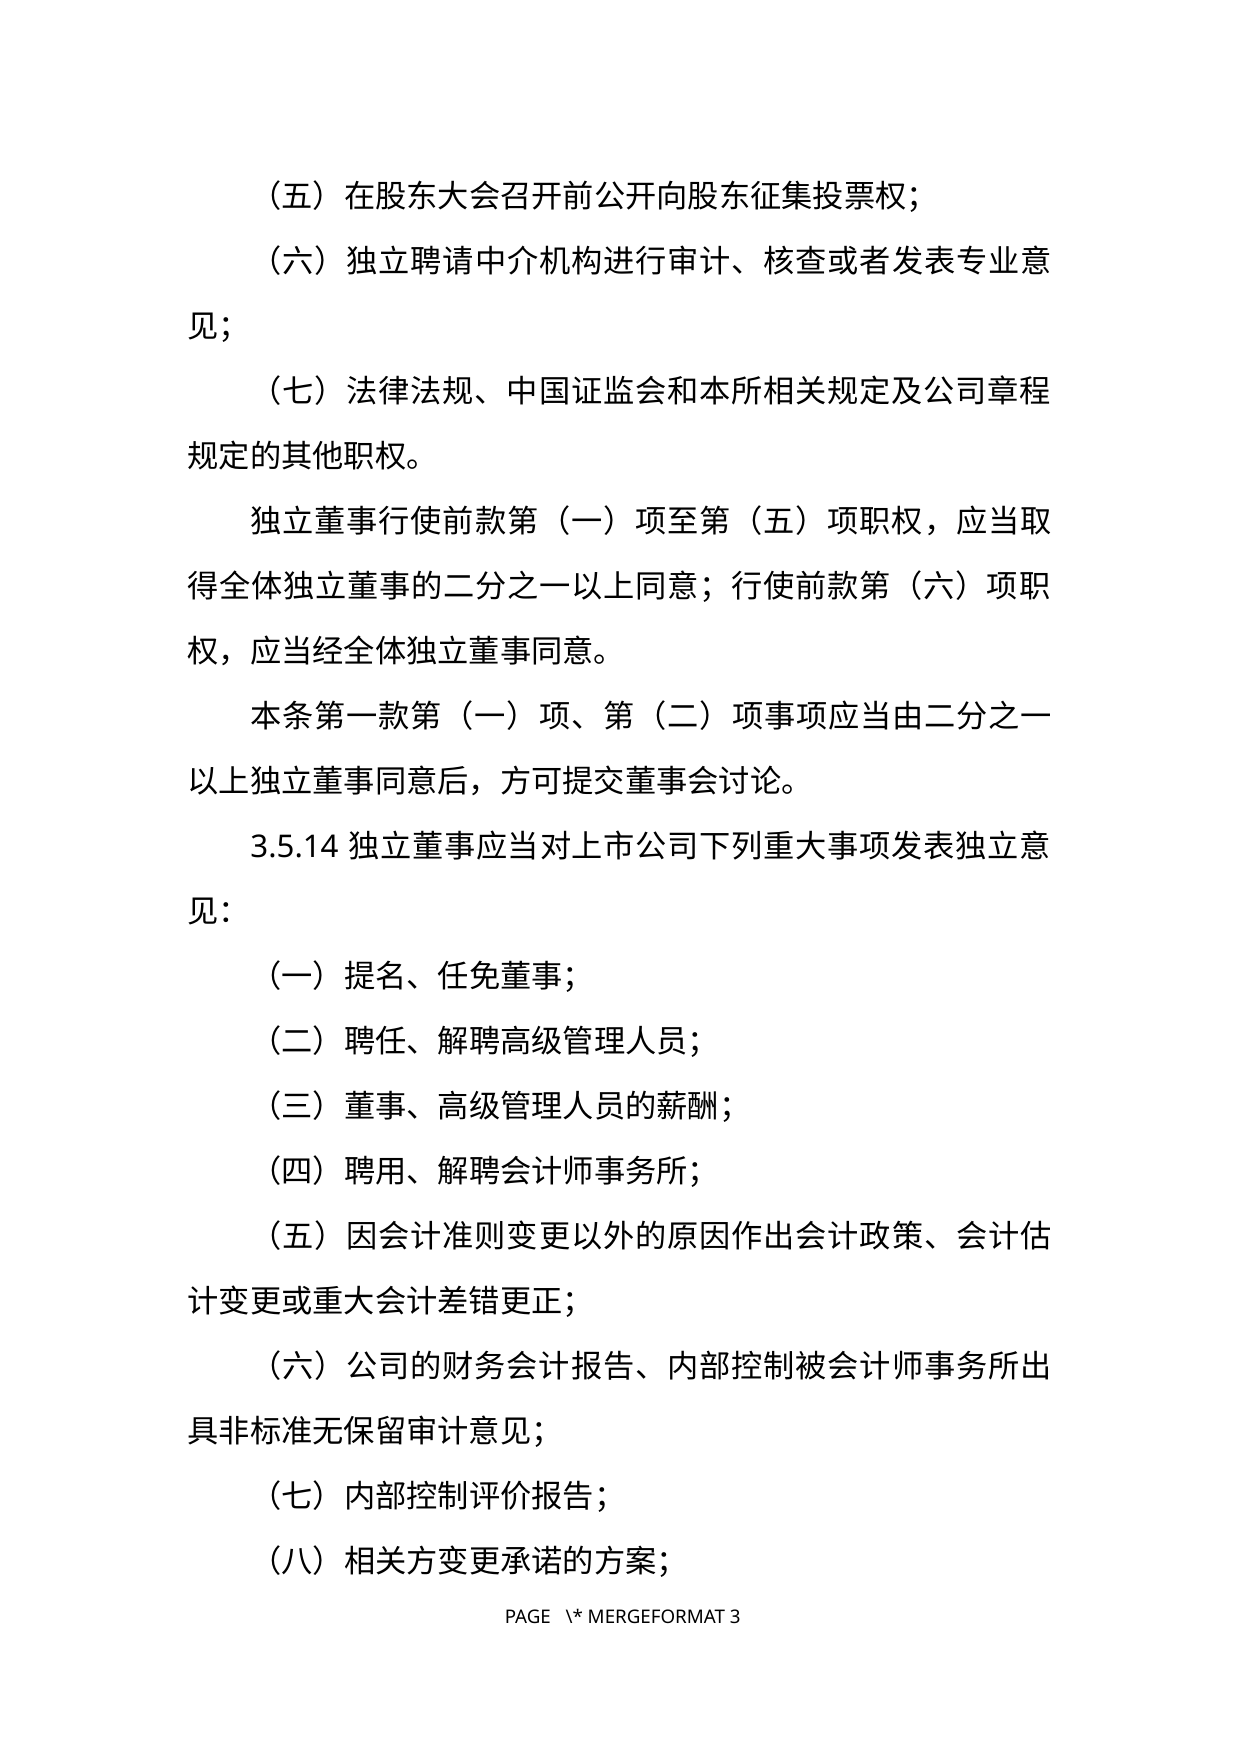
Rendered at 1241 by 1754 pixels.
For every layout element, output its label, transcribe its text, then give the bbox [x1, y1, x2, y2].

text 本条第一款第（一）项、第（二）项事项应当由二分之一以上独立董事同意后，方可提交董事会讨论。 [187, 682, 1053, 812]
text 3.5.14 独立董事应当对上市公司下列重大事项发表独立意见： [187, 812, 1053, 942]
text （五）因会计准则变更以外的原因作出会计政策、会计估计变更或重大会计差错更正； [187, 1202, 1053, 1332]
text （一）提名、任免董事； [187, 942, 1053, 1007]
text （五）在股东大会召开前公开向股东征集投票权； [187, 162, 1053, 227]
text （二）聘任、解聘高级管理人员； [187, 1007, 1053, 1072]
text （七）内部控制评价报告； [187, 1462, 1053, 1527]
text （三）董事、高级管理人员的薪酬； [187, 1072, 1053, 1137]
text （七）法律法规、中国证监会和本所相关规定及公司章程规定的其他职权。 [187, 357, 1053, 487]
text （六）独立聘请中介机构进行审计、核查或者发表专业意见； [187, 227, 1053, 357]
text （四）聘用、解聘会计师事务所； [187, 1137, 1053, 1202]
text （六）公司的财务会计报告、内部控制被会计师事务所出具非标准无保留审计意见； [187, 1332, 1053, 1462]
text （八）相关方变更承诺的方案； [187, 1527, 1053, 1592]
text 独立董事行使前款第（一）项至第（五）项职权，应当取得全体独立董事的二分之一以上同意；行使前款第（六）项职权，应当经全体独立董事同意。 [187, 487, 1053, 682]
